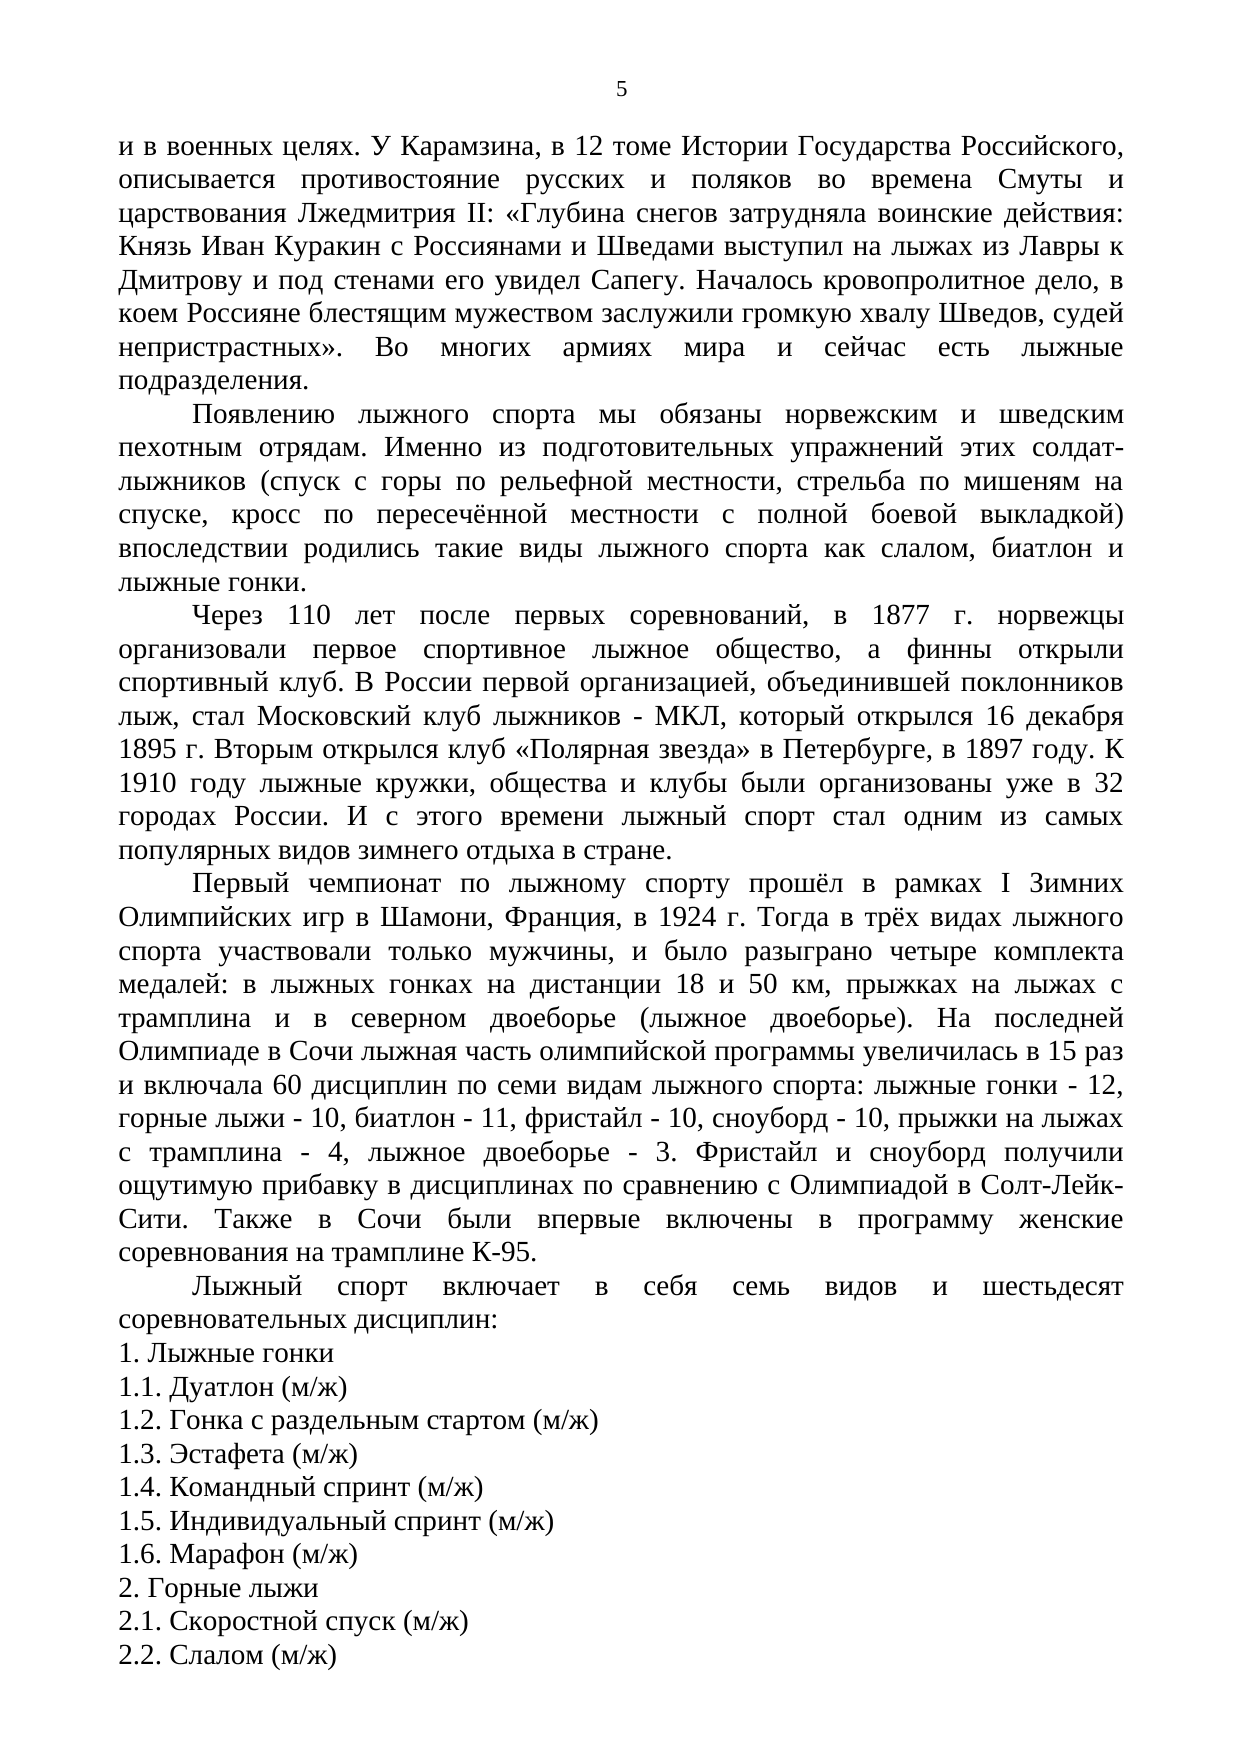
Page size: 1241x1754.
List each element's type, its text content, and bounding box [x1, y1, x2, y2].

text Первый чемпионат по лыжному спорту прошёл в рамках I Зимних Олимпийских игр в Шамони, Франция, в 1924 г. Тогда в трёх видах лыжного спорта участвовали только мужчины, и было разыграно четыре комплекта медалей: в лыжных гонках на дистанции 18 и 50 км, прыжках на лыжах с трамплина и в северном двоеборье (лыжное двоеборье). На последней Олимпиаде в Сочи лыжная часть олимпийской программы увеличилась в 15 раз и включала 60 дисциплин по семи видам лыжного спорта: лыжные гонки - 12, горные лыжи - 10, биатлон - 11, фристайл - 10, сноуборд - 10, прыжки на лыжах с трамплина - 4, лыжное двоеборье - 3. Фристайл и сноуборд получили ощутимую прибавку в дисциплинах по сравнению с Олимпиадой в Солт-Лейк-Сити. Также в Сочи были впервые включены в программу женские соревнования на трамплине К-95. [118, 866, 1125, 1268]
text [118, 128, 1125, 396]
text 2.1. Скоростной спуск (м/ж) [118, 1603, 1125, 1637]
text 1.3. Эстафета (м/ж) [118, 1436, 1125, 1469]
text 1.4. Командный спринт (м/ж) [118, 1469, 1125, 1503]
text 2.2. Слалом (м/ж) [118, 1637, 1125, 1671]
text 1.2. Гонка с раздельным стартом (м/ж) [118, 1402, 1125, 1436]
text 2. Горные лыжи [118, 1570, 1125, 1603]
text Появлению лыжного спорта мы обязаны норвежским и шведским пехотным отрядам. Именно из подготовительных упражнений этих солдат-лыжников (спуск с горы по рельефной местности, стрельба по мишеням на спуске, кросс по пересечённой местности с полной боевой выкладкой) впоследствии родились такие виды лыжного спорта как слалом, биатлон и лыжные гонки. [118, 396, 1125, 597]
text Через 110 лет после первых соревнований, в 1877 г. норвежцы организовали первое спортивное лыжное общество, а финны открыли спортивный клуб. В России первой организацией, объединившей поклонников лыж, стал Московский клуб лыжников - МКЛ, который открылся 16 декабря 1895 г. Вторым открылся клуб «Полярная звезда» в Петербурге, в 1897 году. К 1910 году лыжные кружки, общества и клубы были организованы уже в 32 городах России. И с этого времени лыжный спорт стал одним из самых популярных видов зимнего отдыха в стране. [118, 597, 1125, 866]
text 1. Лыжные гонки [118, 1335, 1125, 1369]
text 1.6. Марафон (м/ж) [118, 1536, 1125, 1570]
text 1.1. Дуатлон (м/ж) [118, 1369, 1125, 1402]
text 1.5. Индивидуальный спринт (м/ж) [118, 1503, 1125, 1536]
text Лыжный спорт включает в себя семь видов и шестьдесят соревновательных дисциплин: [118, 1268, 1125, 1335]
